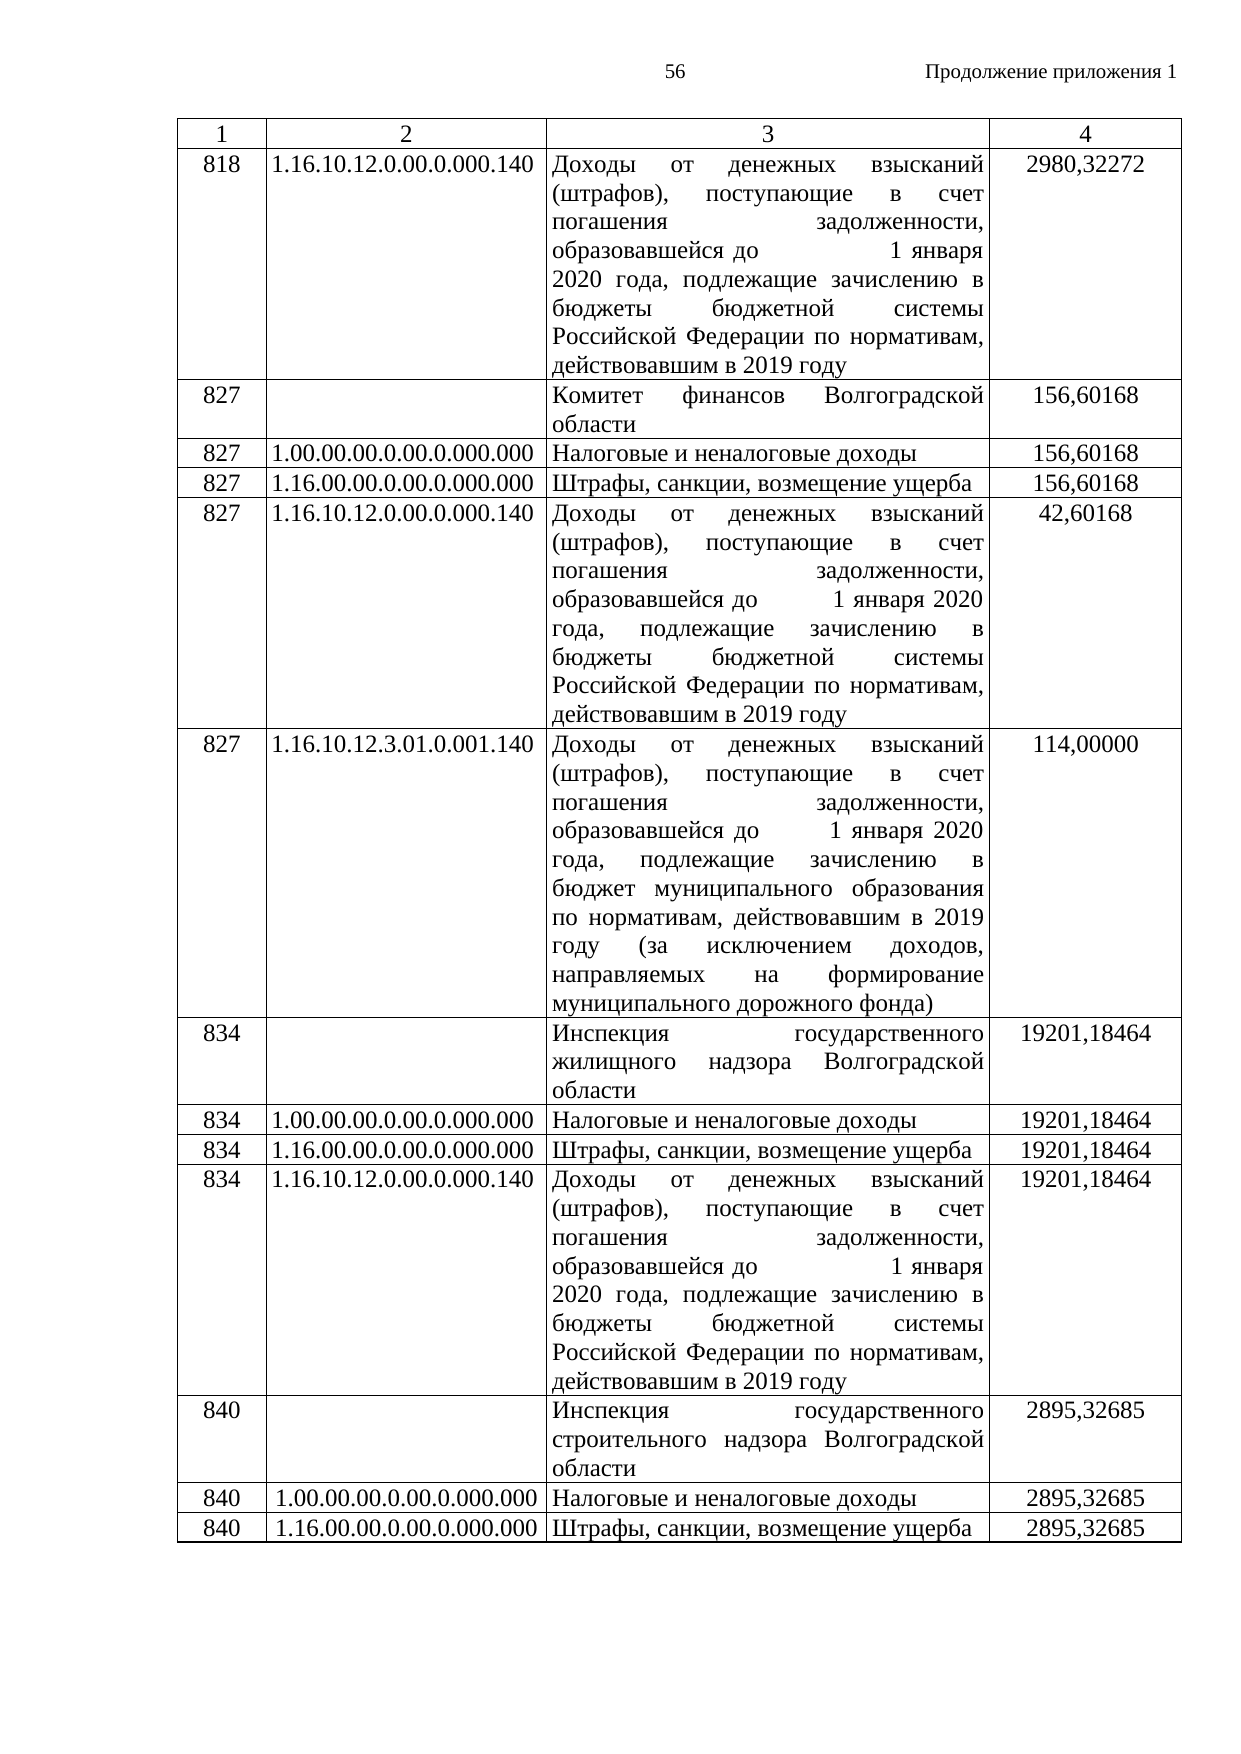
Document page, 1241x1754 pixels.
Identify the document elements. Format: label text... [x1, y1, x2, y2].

table_cell 834 [178, 1105, 266, 1134]
table_cell 2895,32685 [990, 1483, 1181, 1512]
table_cell 827 [178, 468, 266, 497]
table_cell 827 [178, 729, 266, 1017]
table_cell Налоговые и неналоговые доходы [547, 1105, 989, 1134]
table_cell 114,00000 [990, 729, 1181, 1017]
table_cell 1.16.10.12.3.01.0.001.140 [267, 729, 546, 1017]
table_cell 156,60168 [990, 439, 1181, 467]
table_cell 1.16.10.12.0.00.0.000.140 [267, 149, 546, 379]
table_cell 1.00.00.00.0.00.0.000.000 [267, 439, 546, 467]
table_cell Штрафы, санкции, возмещение ущерба [547, 468, 989, 497]
table_cell 840 [178, 1396, 266, 1482]
table_cell 840 [178, 1513, 266, 1541]
table_cell 818 [178, 149, 266, 379]
table_cell 1.00.00.00.0.00.0.000.000 [267, 1105, 546, 1134]
table_cell 1.16.00.00.0.00.0.000.000 [267, 468, 546, 497]
table_cell 840 [178, 1483, 266, 1512]
table_cell 156,60168 [990, 380, 1181, 437]
table_cell Комитет финансов Волгоградской области [547, 380, 989, 437]
table_cell 19201,18464 [990, 1165, 1181, 1394]
table_cell 827 [178, 498, 266, 728]
table_cell 19201,18464 [990, 1018, 1181, 1104]
table_cell Инспекция государственного жилищного надзора Волгоградской области [547, 1018, 989, 1104]
table_cell 834 [178, 1135, 266, 1163]
table_cell 827 [178, 380, 266, 437]
table_header 2 [267, 119, 546, 148]
table_header 1 [178, 119, 266, 148]
table_cell [267, 380, 546, 437]
table_cell 2895,32685 [990, 1396, 1181, 1482]
table_cell 834 [178, 1165, 266, 1394]
table_header 3 [547, 119, 989, 148]
table_cell 2895,32685 [990, 1513, 1181, 1541]
table_cell 42,60168 [990, 498, 1181, 728]
table_cell 827 [178, 439, 266, 467]
table_cell [267, 1018, 546, 1104]
table_cell Штрафы, санкции, возмещение ущерба [547, 1513, 989, 1541]
table_cell 19201,18464 [990, 1105, 1181, 1134]
table_cell Доходы от денежных взысканий (штрафов), поступающие в счет погашения задолженности, образовавшейся до 1 января 2020 года, подлежащие зачислению в бюджет муниципального образования по нормативам, действовавшим в 2019 году (за исключением доходов, направляемых на формирование муниципального дорожного фонда) [547, 729, 989, 1017]
table_cell 1.00.00.00.0.00.0.000.000 [267, 1483, 546, 1512]
table_cell 156,60168 [990, 468, 1181, 497]
table_cell [267, 1396, 546, 1482]
table_cell Инспекция государственного строительного надзора Волгоградской области [547, 1396, 989, 1482]
table_cell 1.16.00.00.0.00.0.000.000 [267, 1513, 546, 1541]
table_cell 834 [178, 1018, 266, 1104]
table_cell 1.16.10.12.0.00.0.000.140 [267, 1165, 546, 1394]
table_cell Налоговые и неналоговые доходы [547, 1483, 989, 1512]
table_cell 2980,32272 [990, 149, 1181, 379]
table_cell Налоговые и неналоговые доходы [547, 439, 989, 467]
table_cell 19201,18464 [990, 1135, 1181, 1163]
table_cell 1.16.00.00.0.00.0.000.000 [267, 1135, 546, 1163]
table_cell 1.16.10.12.0.00.0.000.140 [267, 498, 546, 728]
table_header 4 [990, 119, 1181, 148]
table_cell Штрафы, санкции, возмещение ущерба [547, 1135, 989, 1163]
